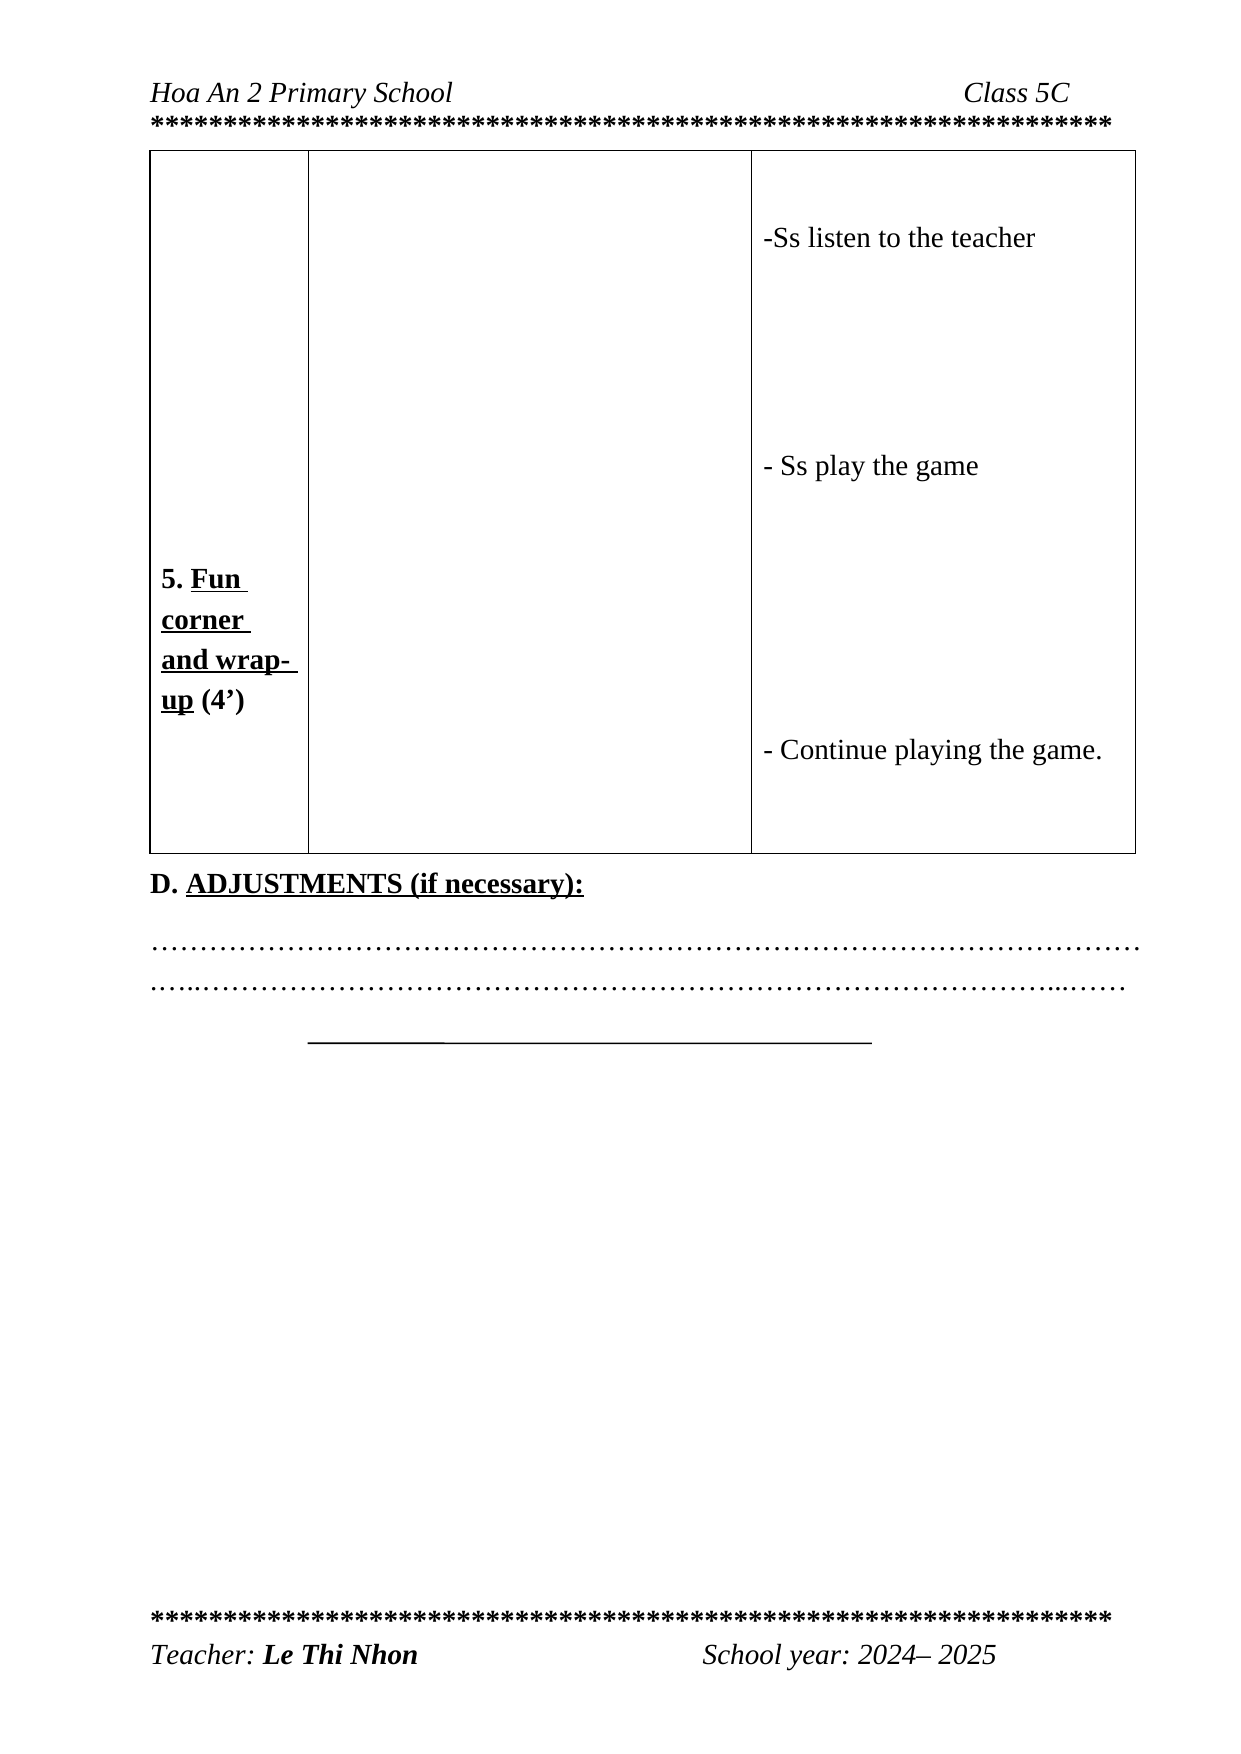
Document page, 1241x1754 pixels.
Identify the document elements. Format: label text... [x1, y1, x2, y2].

text ………………………………………………………………………………………….…..……………………………………………………………………………...…… [150, 923, 1146, 997]
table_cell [309, 151, 751, 853]
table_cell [151, 151, 308, 853]
text D. ADJUSTMENTS (if necessary): [150, 866, 1146, 900]
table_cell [752, 151, 1135, 853]
